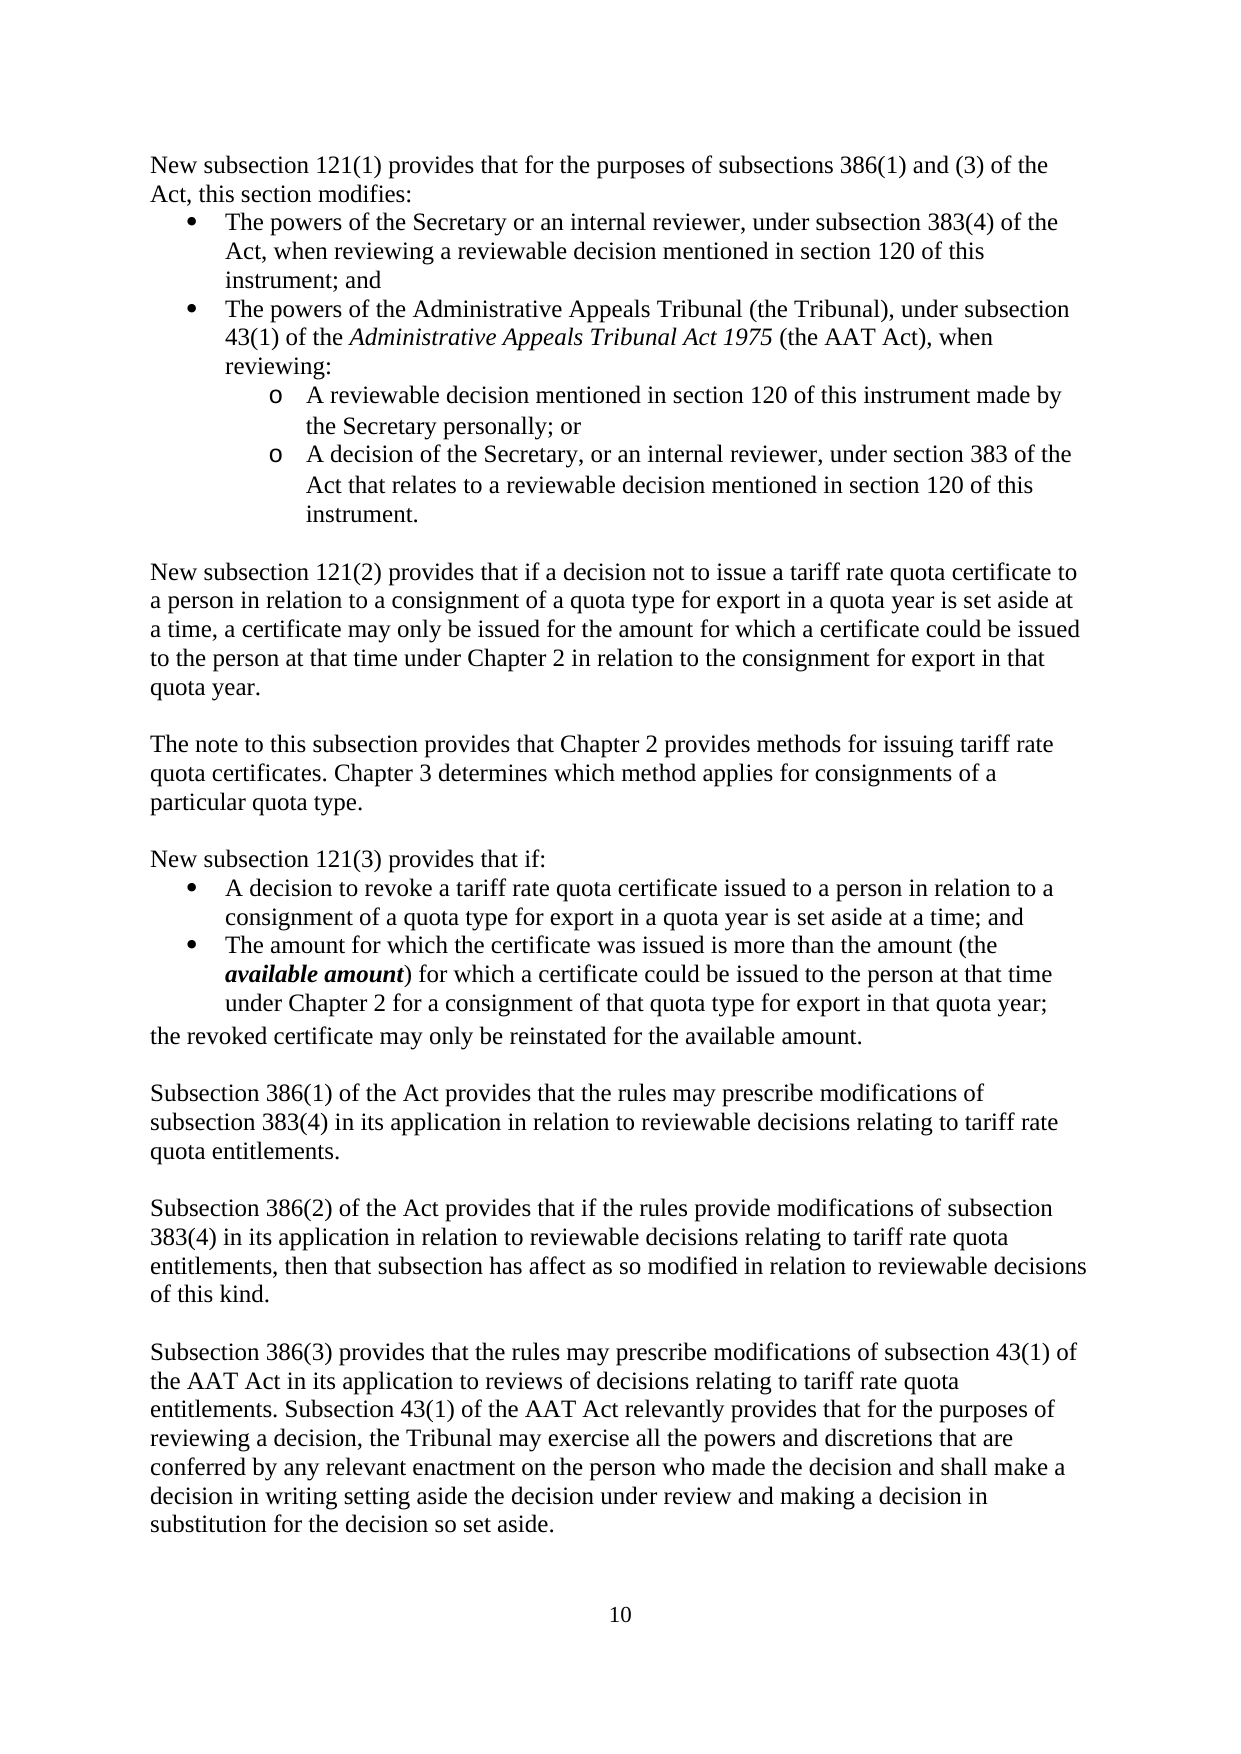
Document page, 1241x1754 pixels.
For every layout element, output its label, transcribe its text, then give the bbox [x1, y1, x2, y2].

text New subsection 121(1) provides that for the purposes of subsections 386(1) and (3) of the Act, this section modifies: [150, 150, 1090, 207]
list A decision of the Secretary, or an internal reviewer, under section 383 of the Act that relates to a reviewable decision mentioned in section 120 of this instrument. [268, 439, 1090, 528]
list A decision to revoke a tariff rate quota certificate issued to a person in relation to a consignment of a quota type for export in a quota year is set aside at a time; and [187, 873, 1090, 930]
text New subsection 121(2) provides that if a decision not to issue a tariff rate quota certificate to a person in relation to a consignment of a quota type for export in a quota year is set aside at a time, a certificate may only be issued for the amount for which a certificate could be issued to the person at that time under Chapter 2 in relation to the consignment for export in that quota year. [150, 557, 1090, 700]
list The powers of the Administrative Appeals Tribunal (the Tribunal), under subsection 43(1) of the Administrative Appeals Tribunal Act 1975 (the AAT Act), when reviewing: [187, 294, 1090, 380]
list The amount for which the certificate was issued is more than the amount (the available amount) for which a certificate could be issued to the person at that time under Chapter 2 for a consignment of that quota type for export in that quota year; [187, 930, 1090, 1017]
text the revoked certificate may only be reinstated for the available amount. [150, 1021, 1090, 1049]
list The powers of the Secretary or an internal reviewer, under subsection 383(4) of the Act, when reviewing a reviewable decision mentioned in section 120 of this instrument; and [187, 207, 1090, 294]
text Subsection 386(3) provides that the rules may prescribe modifications of subsection 43(1) of the AAT Act in its application to reviews of decisions relating to tariff rate quota entitlements. Subsection 43(1) of the AAT Act relevantly provides that for the purposes of reviewing a decision, the Tribunal may exercise all the powers and discretions that are conferred by any relevant enactment on the person who made the decision and shall make a decision in writing setting aside the decision under review and making a decision in substitution for the decision so set aside. [150, 1337, 1090, 1538]
text The note to this subsection provides that Chapter 2 provides methods for issuing tariff rate quota certificates. Chapter 3 determines which method applies for consignments of a particular quota type. [150, 729, 1090, 815]
text New subsection 121(3) provides that if: [150, 844, 1090, 873]
list A reviewable decision mentioned in section 120 of this instrument made by the Secretary personally; or [268, 380, 1090, 439]
text Subsection 386(1) of the Act provides that the rules may prescribe modifications of subsection 383(4) in its application in relation to reviewable decisions relating to tariff rate quota entitlements. [150, 1078, 1090, 1164]
text Subsection 386(2) of the Act provides that if the rules provide modifications of subsection 383(4) in its application in relation to reviewable decisions relating to tariff rate quota entitlements, then that subsection has affect as so modified in relation to reviewable decisions of this kind. [150, 1193, 1090, 1308]
